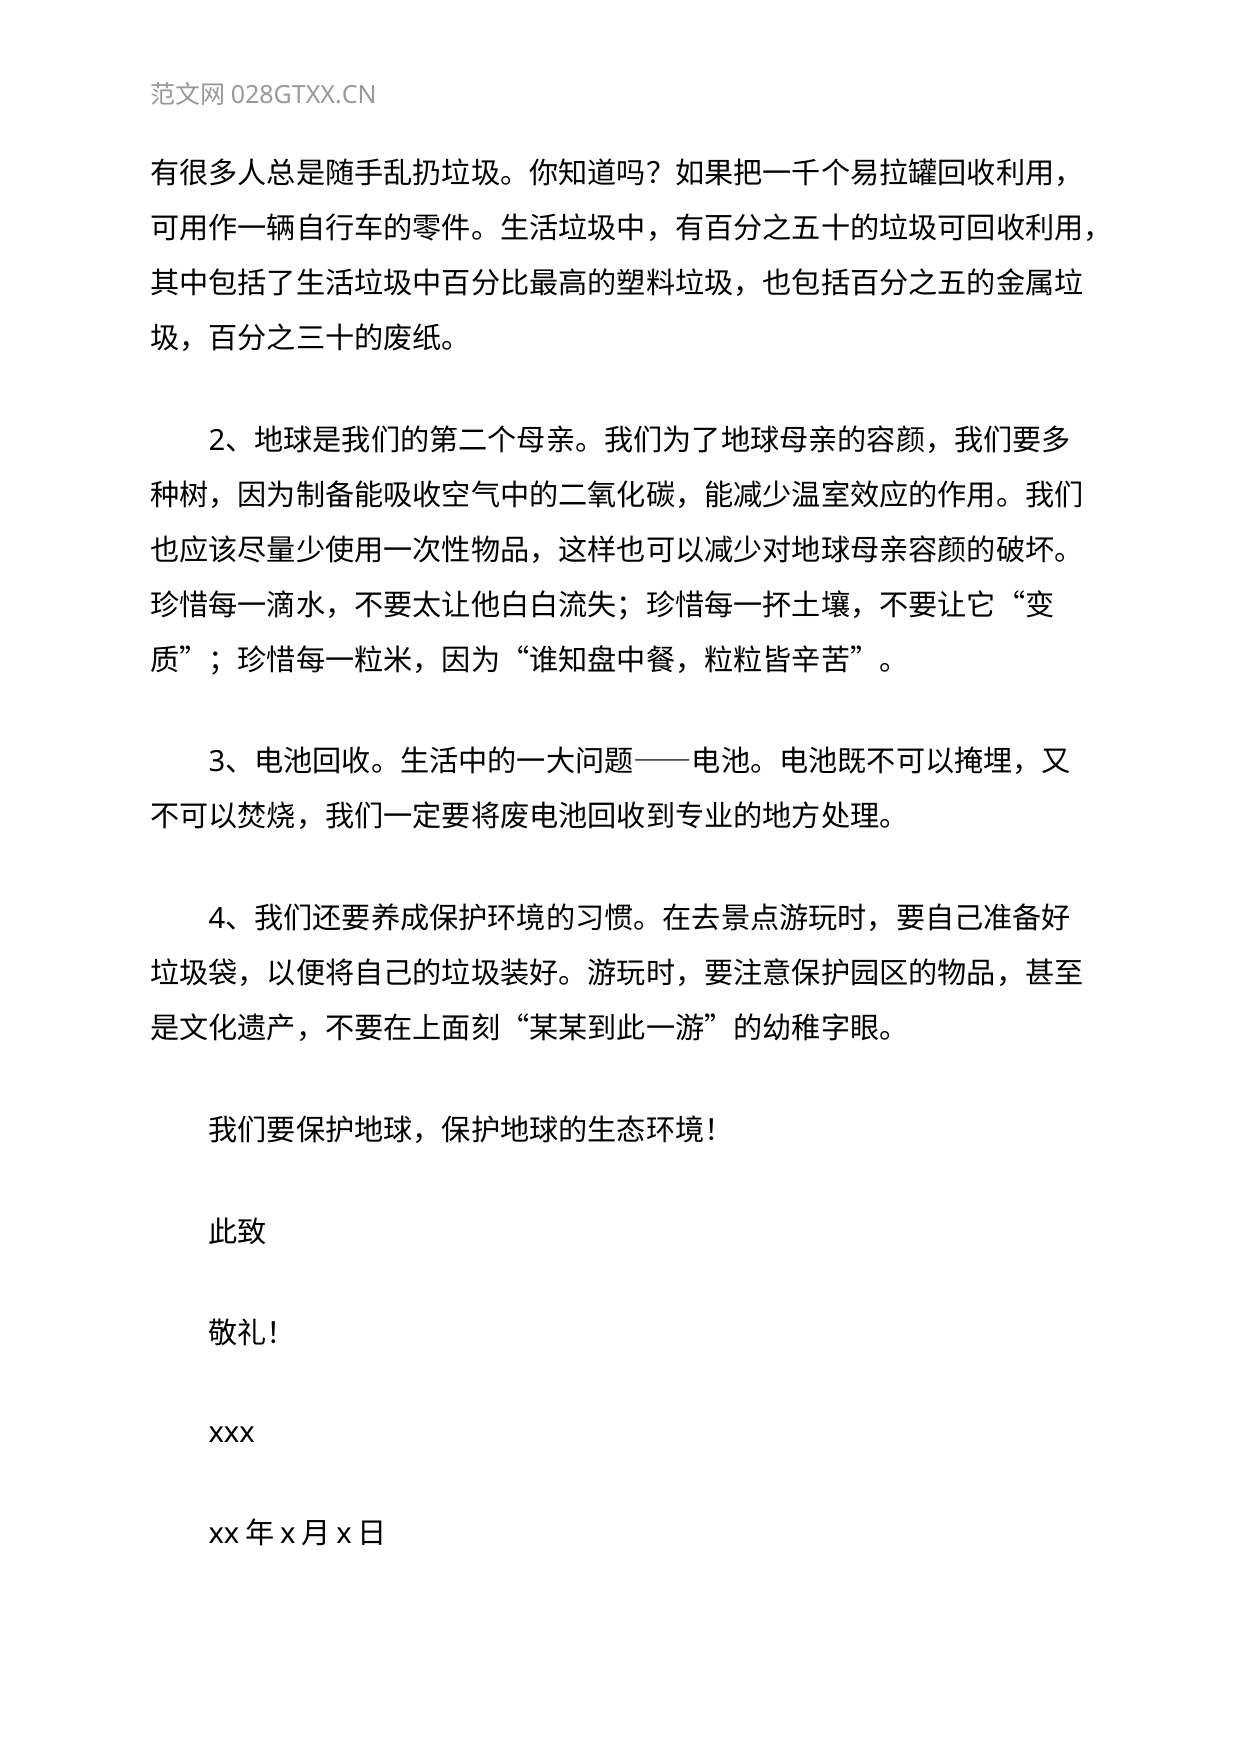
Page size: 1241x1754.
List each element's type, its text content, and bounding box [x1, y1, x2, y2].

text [150, 150, 1090, 357]
text 敬礼！ [150, 1310, 1090, 1352]
text 4、我们还要养成保护环境的习惯。在去景点游玩时，要自己准备好垃圾袋，以便将自己的垃圾装好。游玩时，要注意保护园区的物品，甚至是文化遗产，不要在上面刻“某某到此一游”的幼稚字眼。 [150, 895, 1090, 1047]
text xx年x月x日 [150, 1510, 1090, 1552]
text 2、地球是我们的第二个母亲。我们为了地球母亲的容颜，我们要多种树，因为制备能吸收空气中的二氧化碳，能减少温室效应的作用。我们也应该尽量少使用一次性物品，这样也可以减少对地球母亲容颜的破坏。珍惜每一滴水，不要太让他白白流失；珍惜每一抔土壤，不要让它“变质”；珍惜每一粒米，因为“谁知盘中餐，粒粒皆辛苦”。 [150, 416, 1090, 678]
text 3、电池回收。生活中的一大问题——电池。电池既不可以掩埋，又不可以焚烧，我们一定要将废电池回收到专业的地方处理。 [150, 738, 1090, 835]
text 此致 [150, 1208, 1090, 1250]
text xxx [150, 1412, 1090, 1451]
text 我们要保护地球，保护地球的生态环境！ [150, 1106, 1090, 1149]
